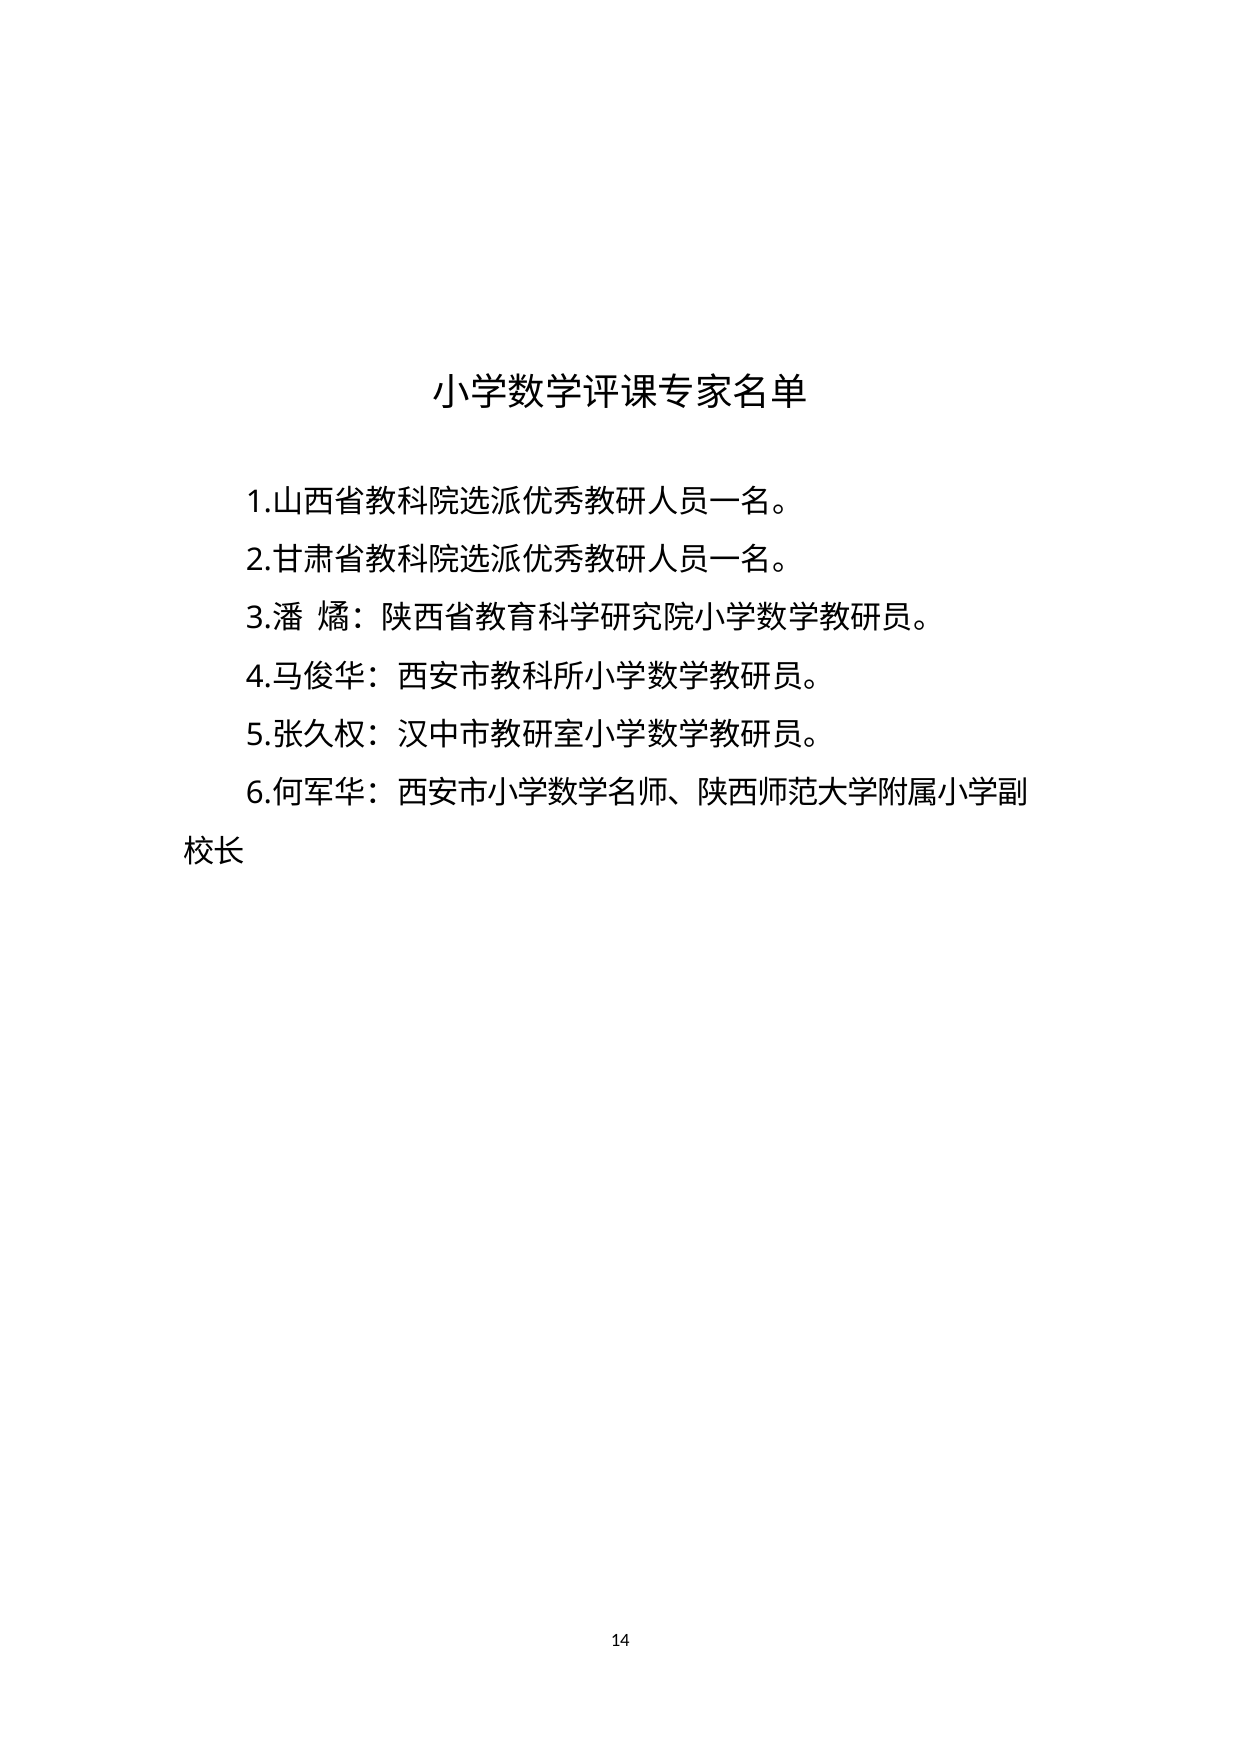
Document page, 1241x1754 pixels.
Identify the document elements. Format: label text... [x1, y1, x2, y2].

text 4.马俊华：西安市教科所小学数学教研员。 [183, 640, 1057, 699]
text 2.甘肃省教科院选派优秀教研人员一名。 [183, 524, 1057, 582]
text 6.何军华：西安市小学数学名师、陕西师范大学附属小学副校长 [183, 757, 1057, 874]
text 5.张久权：汉中市教研室小学数学教研员。 [183, 699, 1057, 757]
text 小学数学评课专家名单 [183, 357, 1057, 422]
text 3.潘 燏：陕西省教育科学研究院小学数学教研员。 [183, 582, 1057, 640]
text 1.山西省教科院选派优秀教研人员一名。 [183, 465, 1057, 524]
